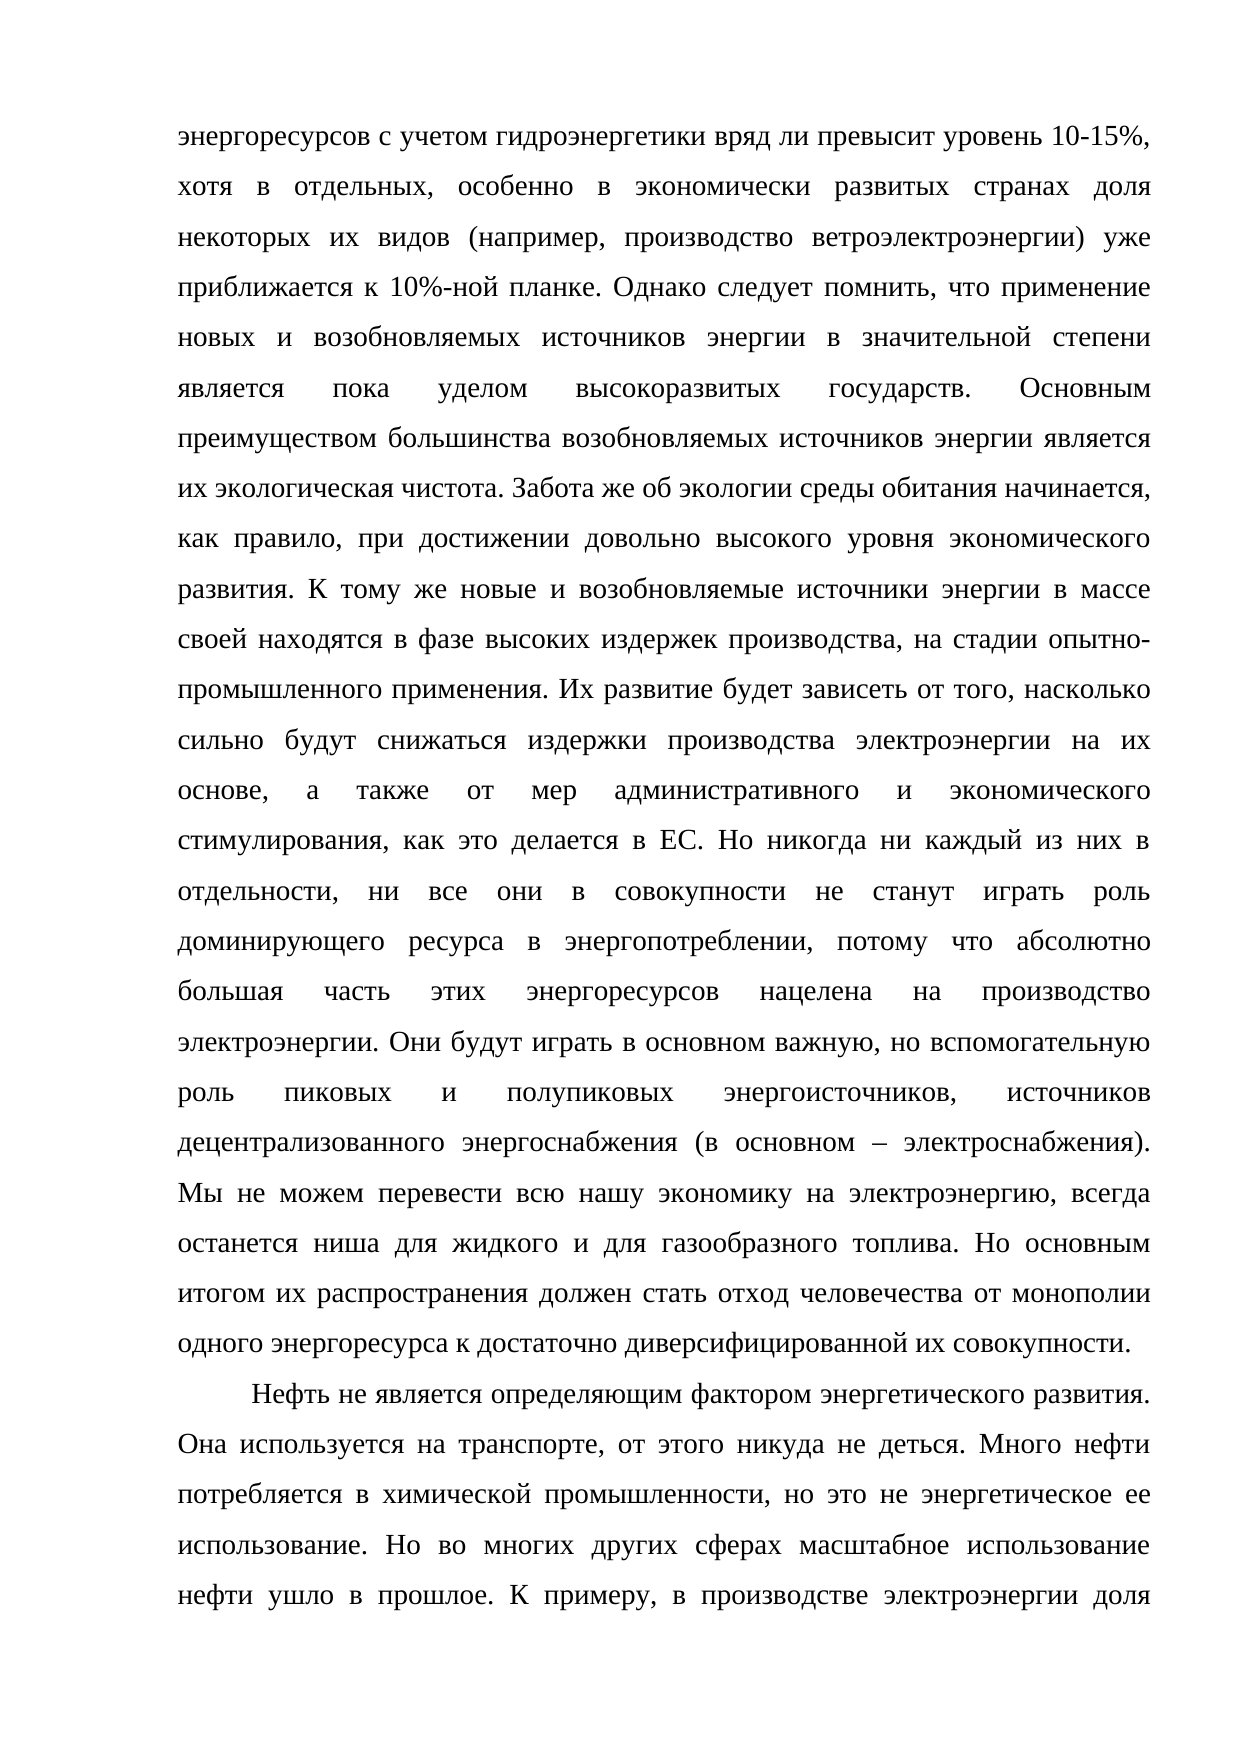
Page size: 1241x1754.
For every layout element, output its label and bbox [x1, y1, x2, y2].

text [177, 118, 1152, 1359]
text [177, 1376, 1152, 1611]
